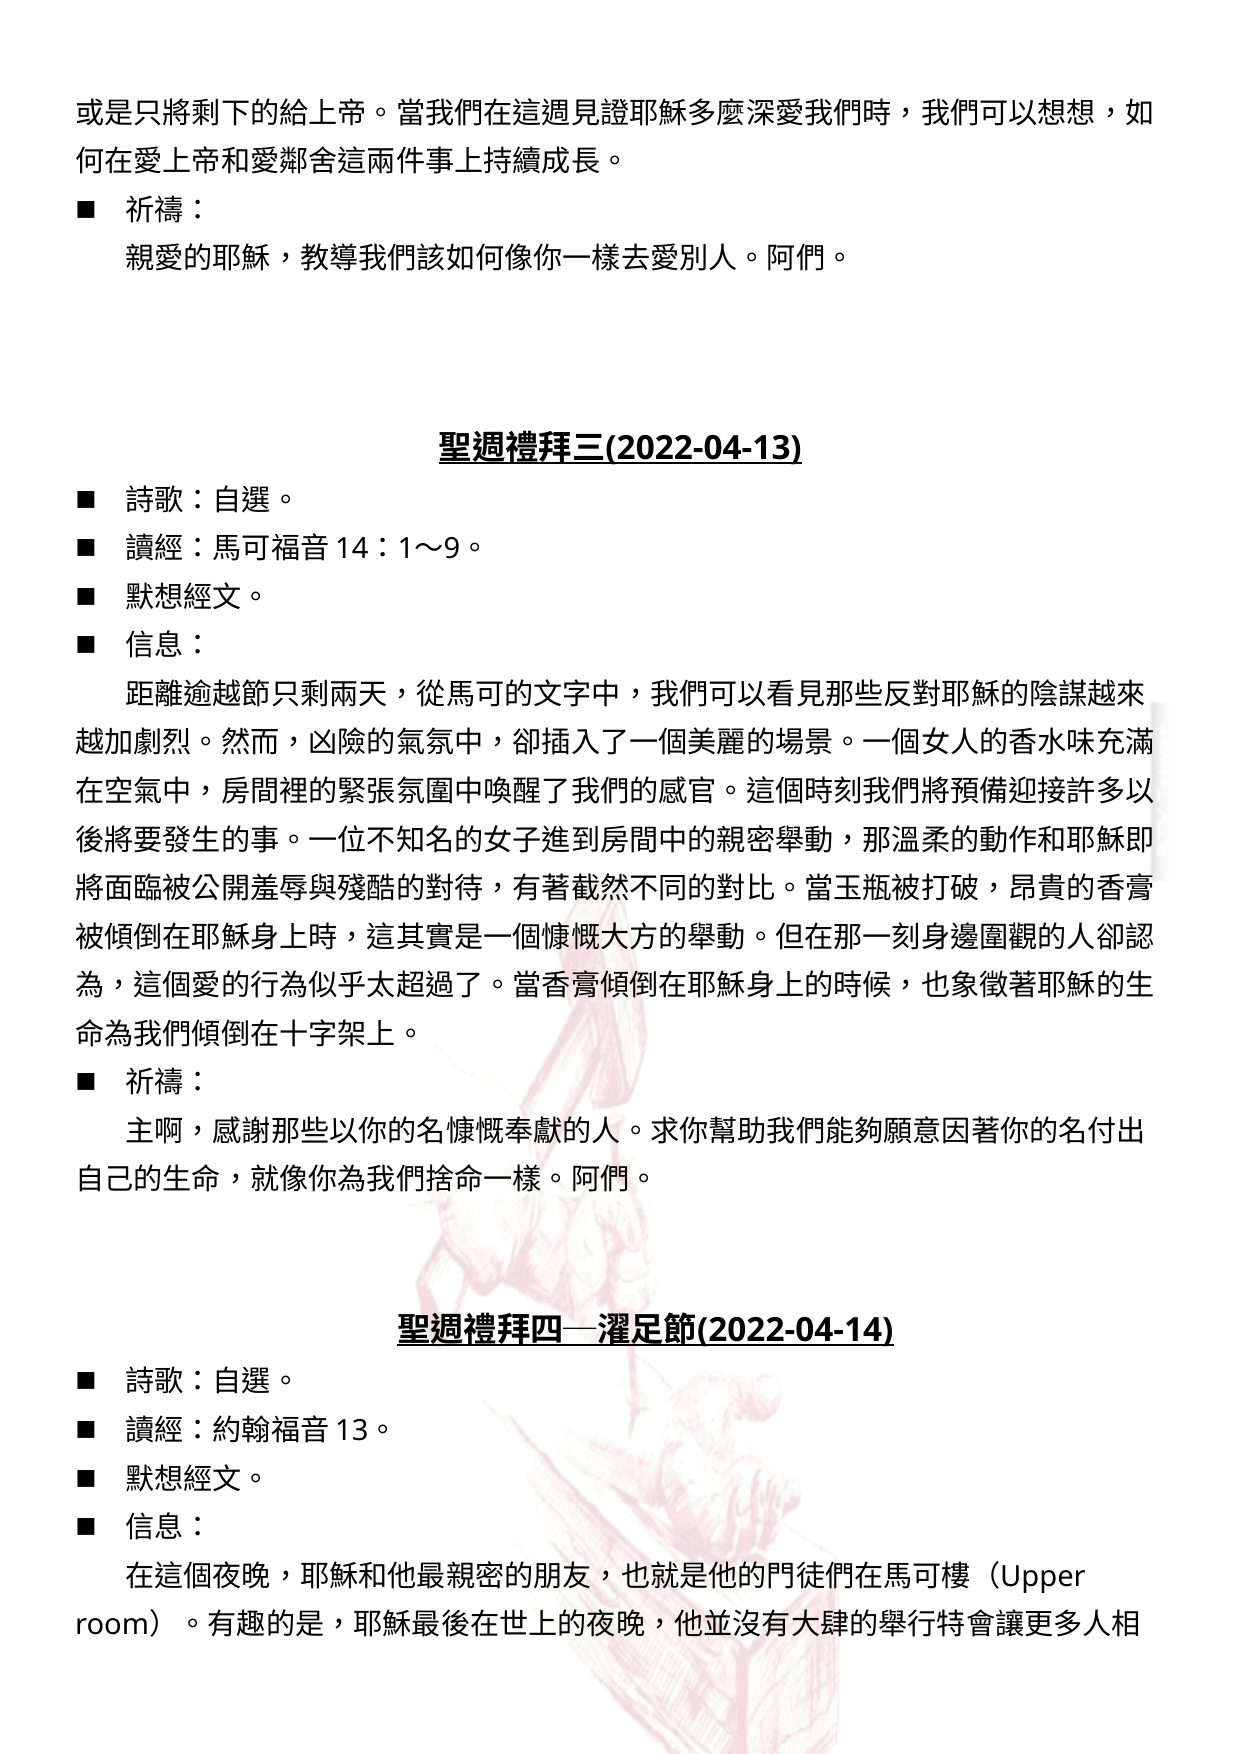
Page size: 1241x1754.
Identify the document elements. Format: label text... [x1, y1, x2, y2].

text 聖週禮拜四─濯足節(2022-04-14) [75, 1302, 1165, 1351]
list 親愛的耶穌，教導我們該如何像你一樣去愛別人。阿們。 [125, 235, 1165, 277]
list 祈禱： [75, 187, 1165, 229]
text 或是只將剩下的給上帝。當我們在這週見證耶穌多麼深愛我們時，我們可以想想，如何在愛上帝和愛鄰舍這兩件事上持續成長。 [75, 89, 1165, 180]
list 讀經：約翰福音13。 [75, 1406, 1165, 1449]
list 詩歌：自選。 [75, 1358, 1165, 1400]
list 詩歌：自選。 [75, 476, 1165, 518]
list 讀經：馬可福音14：1～9。 [75, 525, 1165, 567]
list 默想經文。 [75, 573, 1165, 616]
list 信息： [75, 1504, 1165, 1546]
list 信息： [75, 622, 1165, 664]
text 距離逾越節只剩兩天，從馬可的文字中，我們可以看見那些反對耶穌的陰謀越來越加劇烈。然而，凶險的氣氛中，卻插入了一個美麗的場景。一個女人的香水味充滿在空氣中，房間裡的緊張氛圍中喚醒了我們的感官。這個時刻我們將預備迎接許多以後將要發生的事。一位不知名的女子進到房間中的親密舉動，那溫柔的動作和耶穌即將面臨被公開羞辱與殘酷的對待，有著截然不同的對比。當玉瓶被打破，昂貴的香膏被傾倒在耶穌身上時，這其實是一個慷慨大方的舉動。但在那一刻身邊圍觀的人卻認為，這個愛的行為似乎太超過了。當香膏傾倒在耶穌身上的時候，也象徵著耶穌的生命為我們傾倒在十字架上。 [75, 671, 1165, 1053]
list 默想經文。 [75, 1455, 1165, 1497]
list 祈禱： [75, 1059, 1165, 1101]
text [75, 1552, 1165, 1643]
text 聖週禮拜三(2022-04-13) [75, 421, 1165, 469]
text 主啊，感謝那些以你的名慷慨奉獻的人。求你幫助我們能夠願意因著你的名付出自己的生命，就像你為我們捨命一樣。阿們。 [75, 1107, 1165, 1198]
